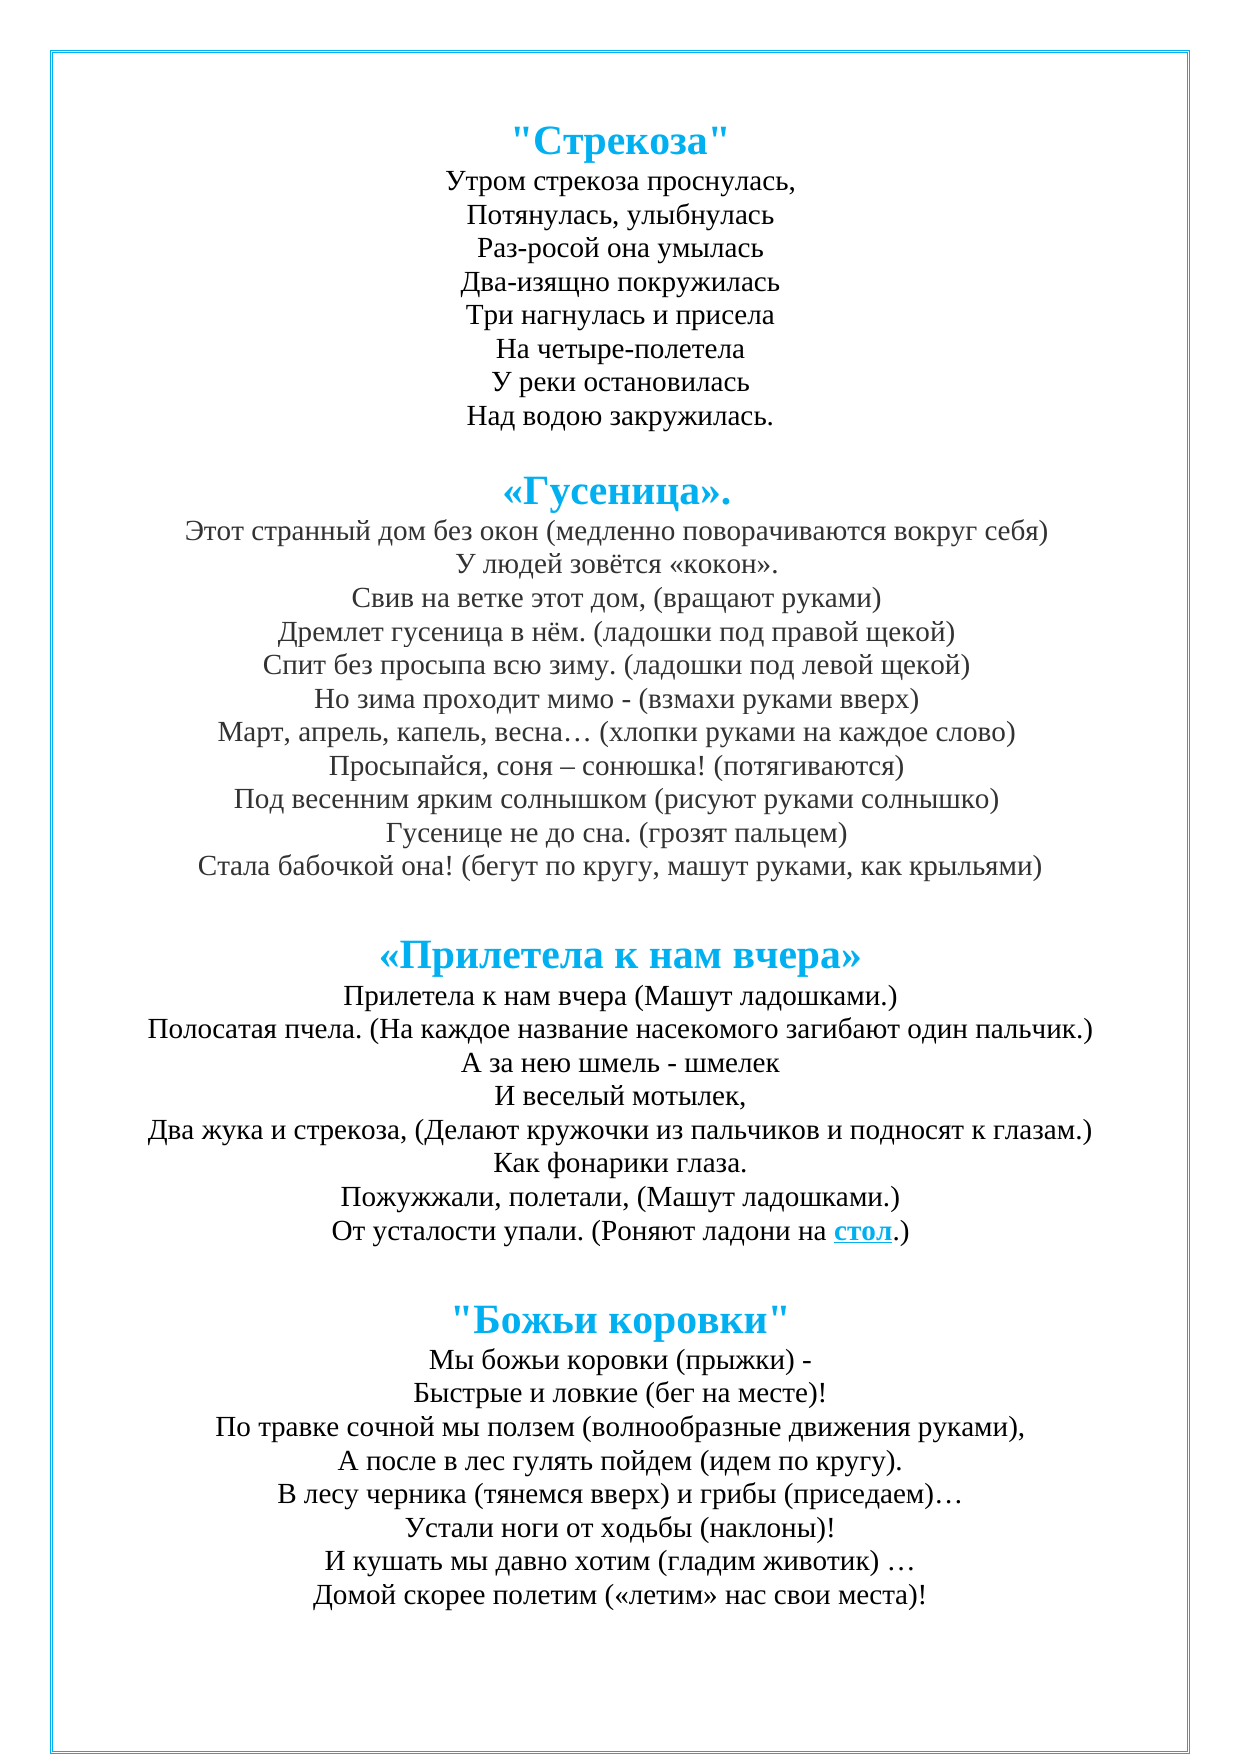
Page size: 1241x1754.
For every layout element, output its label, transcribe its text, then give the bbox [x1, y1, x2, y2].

text А после в лес гулять пойдем (идем по кругу). [74, 1443, 1167, 1476]
text Быстрые и ловкие (бег на месте)! [74, 1376, 1167, 1409]
text Мы божьи коровки (прыжки) - [74, 1342, 1167, 1376]
text И веселый мотылек, [74, 1078, 1167, 1112]
text "Стрекоза" [74, 115, 1167, 163]
text У реки остановилась [74, 364, 1167, 398]
text Утром стрекоза проснулась, [74, 163, 1167, 197]
text От усталости упали. (Роняют ладони на стол.) [74, 1213, 1167, 1246]
text «Прилетела к нам вчера» [74, 930, 1167, 978]
text В лесу черника (тянемся вверх) и грибы (приседаем)… [74, 1476, 1167, 1510]
text А за нею шмель - шмелек [74, 1045, 1167, 1078]
text На четыре-полетела [74, 331, 1167, 364]
text Раз-росой она умылась [74, 230, 1167, 264]
text Прилетела к нам вчера (Машут ладошками.) [74, 978, 1167, 1011]
text «Гусеница». Этот странный дом без окон (медленно поворачиваются вокруг себя) У людей зовётся «кокон». Свив на ветке этот дом, (вращают руками) Дремлет гусеница в нём. (ладошки под правой щекой) Спит без просыпа всю зиму. (ладошки под левой щекой) Но зима проходит мимо - (взмахи руками вверх) Март, апрель, капель, весна… (хлопки руками на каждое слово) Просыпайся, соня – сонюшка! (потягиваются) Под весенним ярким солнышком (рисуют руками солнышко) Гусенице не до сна. (грозят пальцем) Стала бабочкой она! (бегут по кругу, машут руками, как крыльями) [74, 465, 1167, 882]
text По травке сочной мы ползем (волнообразные движения руками), [74, 1409, 1167, 1443]
text Полосатая пчела. (На каждое название насекомого загибают один пальчик.) [74, 1011, 1167, 1045]
text "Божьи коровки" [74, 1294, 1167, 1342]
text Пожужжали, полетали, (Машут ладошками.) [74, 1179, 1167, 1213]
text Устали ноги от ходьбы (наклоны)! [74, 1510, 1167, 1543]
text Два-изящно покружилась [74, 264, 1167, 297]
text Потянулась, улыбнулась [74, 197, 1167, 230]
text Домой скорее полетим («летим» нас свои места)! [74, 1577, 1167, 1610]
text Два жука и стрекоза, (Делают кружочки из пальчиков и подносят к глазам.) [74, 1112, 1167, 1146]
text Над водою закружилась. [74, 398, 1167, 432]
text Три нагнулась и присела [74, 297, 1167, 331]
text И кушать мы давно хотим (гладим животик) … [74, 1543, 1167, 1577]
text Как фонарики глаза. [74, 1146, 1167, 1179]
